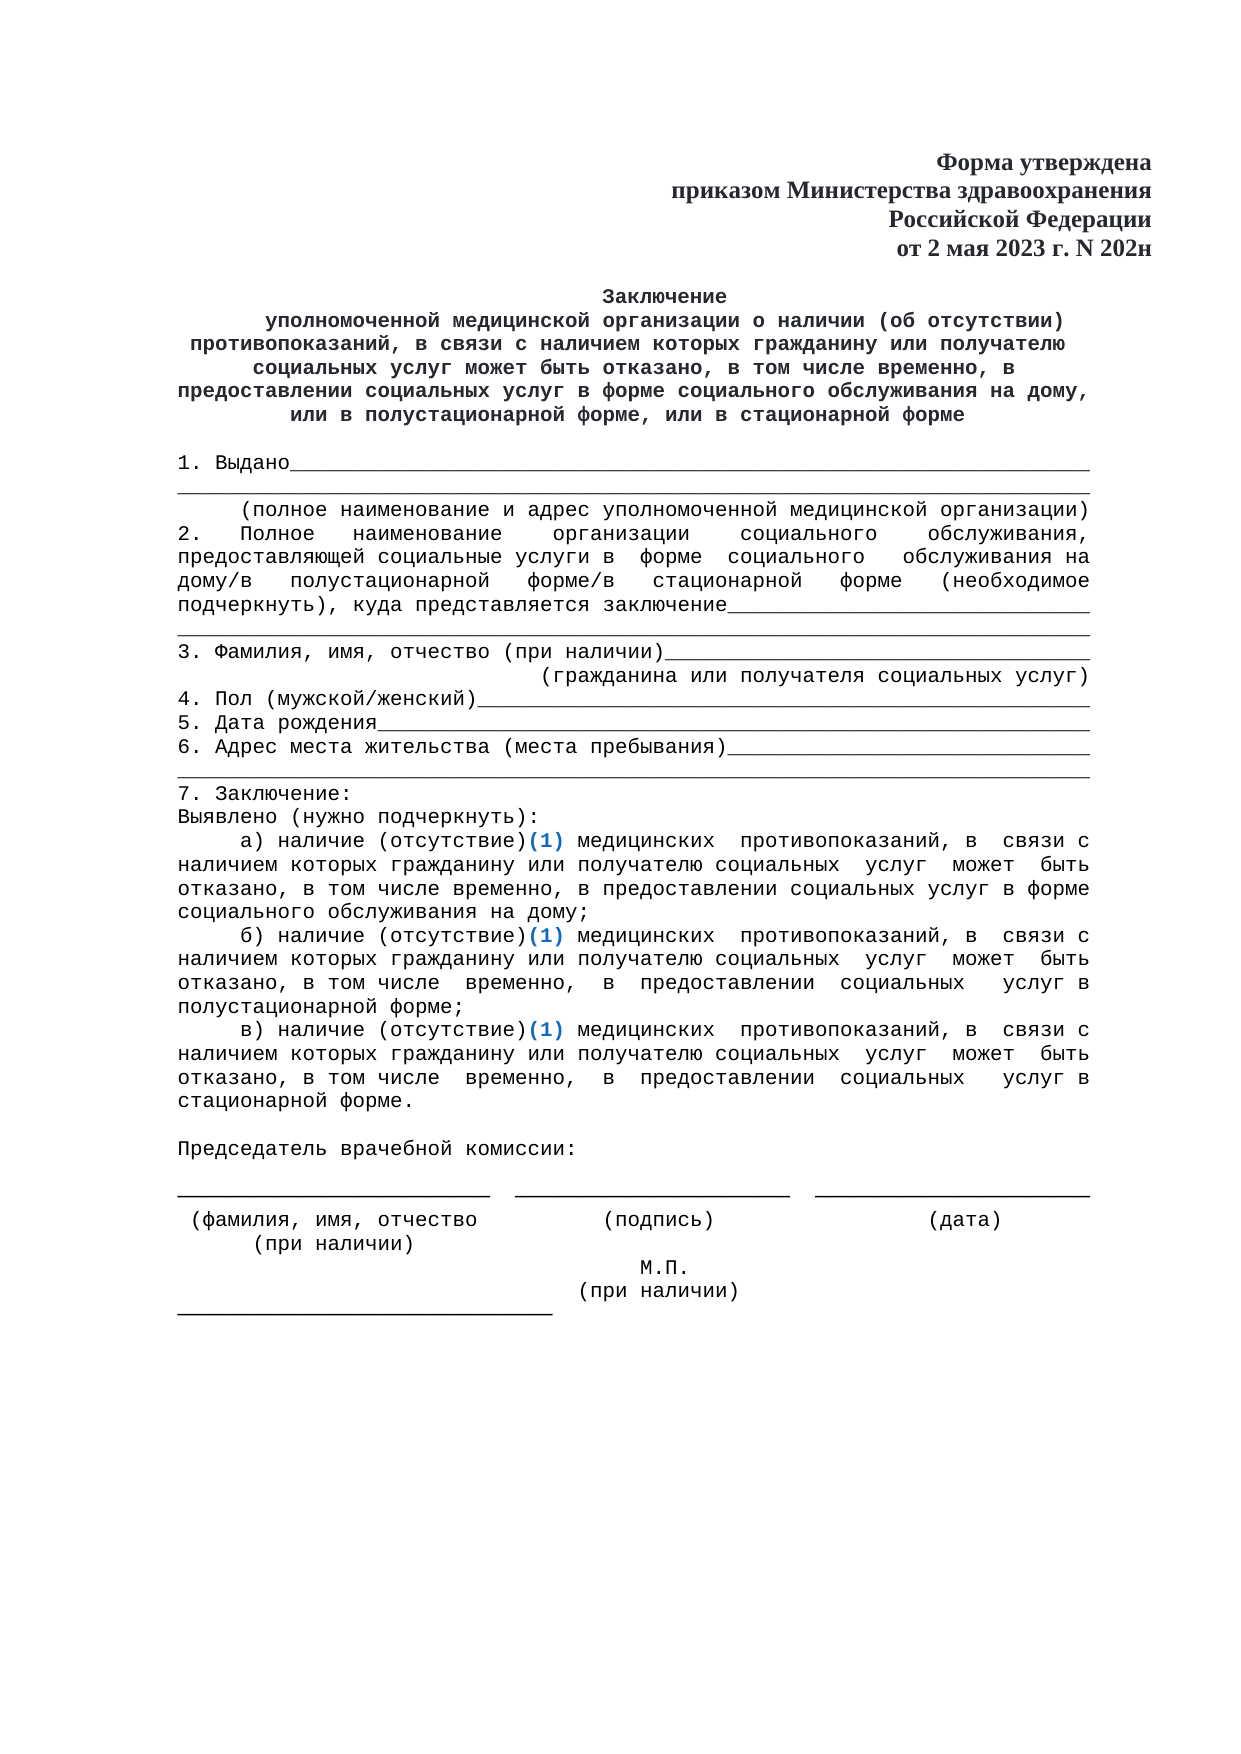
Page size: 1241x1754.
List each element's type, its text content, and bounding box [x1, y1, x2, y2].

text (при наличии) [177, 1233, 1152, 1257]
text Выявлено (нужно подчеркнуть): [177, 807, 1152, 830]
text 5. Дата рождения_________________________________________________________ [177, 712, 1152, 736]
text М.П. [177, 1257, 1152, 1280]
text 2. Полное наименование организации социального обслуживания, [177, 523, 1152, 546]
text (при наличии) [177, 1280, 1152, 1304]
text отказано, в том числе временно, в предоставлении социальных услуг в [177, 1067, 1152, 1090]
text _________________________________________________________________________ [177, 617, 1152, 641]
text 3. Фамилия, имя, отчество (при наличии)__________________________________ [177, 641, 1152, 665]
text подчеркнуть), куда представляется заключение_____________________________ [177, 594, 1152, 617]
text 1. Выдано________________________________________________________________ [177, 452, 1152, 476]
text ────────────────────────────── [177, 1304, 1152, 1328]
text _________________________________________________________________________ [177, 759, 1152, 783]
text б) наличие (отсутствие)(1) медицинских противопоказаний, в связи с [177, 925, 1152, 948]
text отказано, в том числе временно, в предоставлении социальных услуг в форме [177, 877, 1152, 901]
text а) наличие (отсутствие)(1) медицинских противопоказаний, в связи с [177, 830, 1152, 854]
text 7. Заключение: [177, 783, 1152, 807]
text предоставляющей социальные услуги в форме социального обслуживания на [177, 546, 1152, 570]
text 6. Адрес места жительства (места пребывания)_____________________________ [177, 736, 1152, 759]
text отказано, в том числе временно, в предоставлении социальных услуг в [177, 972, 1152, 996]
text наличием которых гражданину или получателю социальных услуг может быть [177, 1043, 1152, 1067]
text Заключение [177, 286, 1152, 309]
text дому/в полустационарной форме/в стационарной форме (необходимое [177, 570, 1152, 594]
text в) наличие (отсутствие)(1) медицинских противопоказаний, в связи с [177, 1019, 1152, 1043]
text полустационарной форме; [177, 996, 1152, 1019]
text (фамилия, имя, отчество (подпись) (дата) [177, 1209, 1152, 1233]
text противопоказаний, в связи с наличием которых гражданину или получателю [177, 333, 1152, 357]
text социальных услуг может быть отказано, в том числе временно, в [177, 357, 1152, 381]
text наличием которых гражданину или получателю социальных услуг может быть [177, 948, 1152, 972]
text стационарной форме. [177, 1090, 1152, 1114]
text уполномоченной медицинской организации о наличии (об отсутствии) [177, 309, 1152, 333]
text приказом Министерства здравоохранения Российской Федерации от 2 мая 2023 г. N 202н [177, 176, 1152, 262]
text предоставлении социальных услуг в форме социального обслуживания на дому, [177, 381, 1152, 404]
text наличием которых гражданину или получателю социальных услуг может быть [177, 854, 1152, 877]
text (полное наименование и адрес уполномоченной медицинской организации) [177, 499, 1152, 523]
text Форма утверждена [177, 147, 1152, 176]
text ───────────────────────── ────────────────────── ────────────────────── [177, 1186, 1152, 1209]
text _________________________________________________________________________ [177, 476, 1152, 499]
text 4. Пол (мужской/женский)_________________________________________________ [177, 688, 1152, 712]
text или в полустационарной форме, или в стационарной форме [177, 404, 1152, 428]
text социального обслуживания на дому; [177, 901, 1152, 925]
text Председатель врачебной комиссии: [177, 1138, 1152, 1162]
text (гражданина или получателя социальных услуг) [177, 665, 1152, 688]
